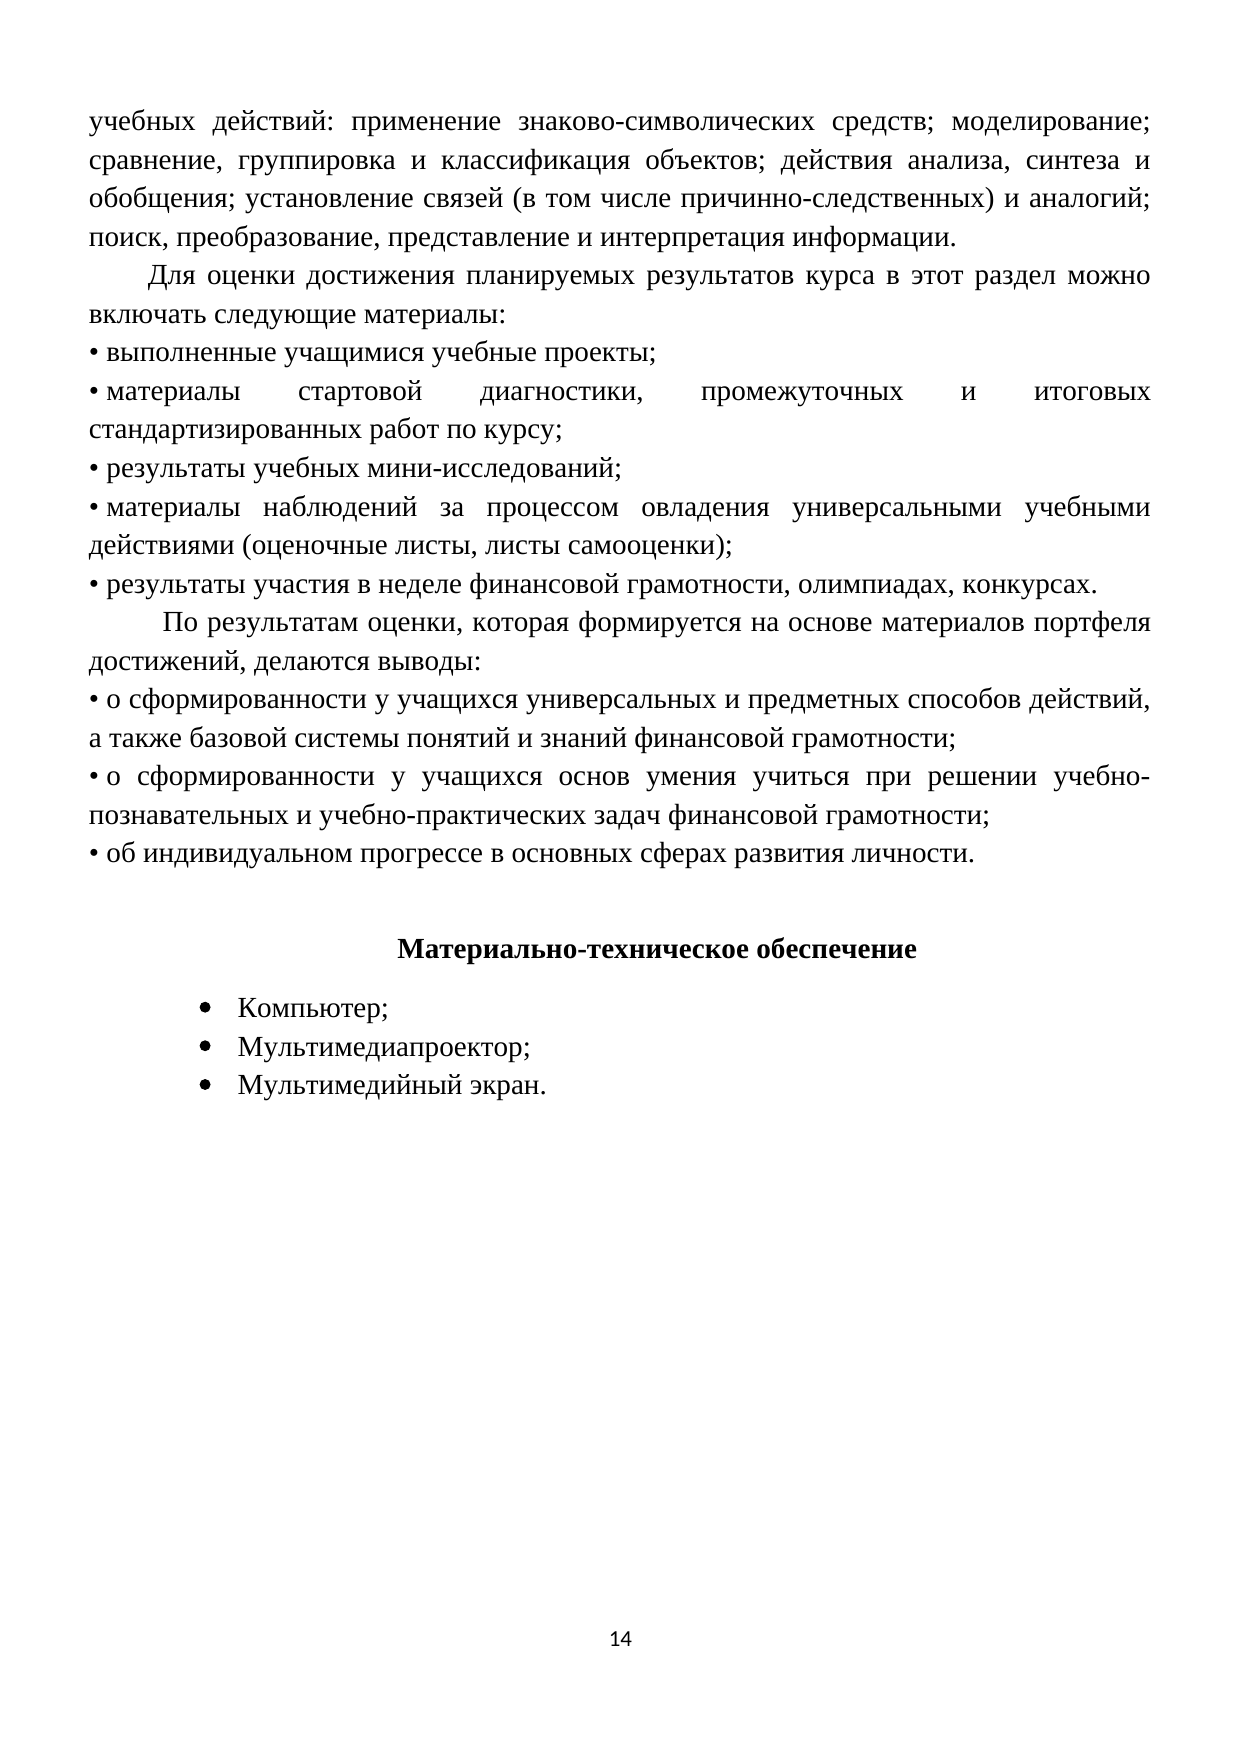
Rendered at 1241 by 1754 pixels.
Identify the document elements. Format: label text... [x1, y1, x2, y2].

text Для оценки достижения планируемых результатов курса в этот раздел можно включать следующие материалы: [89, 257, 1152, 329]
text • об индивидуальном прогрессе в основных сферах развития личности. [89, 836, 1152, 869]
list Мультимедийный экран. [200, 1067, 1152, 1101]
text • выполненные учащимися учебные проекты; [89, 334, 1152, 368]
text • результаты учебных мини-исследований; [89, 450, 1152, 484]
list Мультимедиапроектор; [200, 1029, 1152, 1062]
text • о сформированности у учащихся универсальных и предметных способов действий, а также базовой системы понятий и знаний финансовой грамотности; [89, 681, 1152, 753]
list Компьютер; [200, 990, 1152, 1024]
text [89, 103, 1152, 252]
text • о сформированности у учащихся основ умения учиться при решении учебно-познавательных и учебно-практических задач финансовой грамотности; [89, 758, 1152, 831]
text Материально-техническое обеспечение [89, 931, 1152, 964]
text • материалы стартовой диагностики, промежуточных и итоговых стандартизированных работ по курсу; [89, 373, 1152, 445]
text • результаты участия в неделе финансовой грамотности, олимпиадах, конкурсах. [89, 566, 1152, 599]
text По результатам оценки, которая формируется на основе материалов портфеля достижений, делаются выводы: [89, 604, 1152, 676]
text • материалы наблюдений за процессом овладения универсальными учебными действиями (оценочные листы, листы самооценки); [89, 489, 1152, 561]
